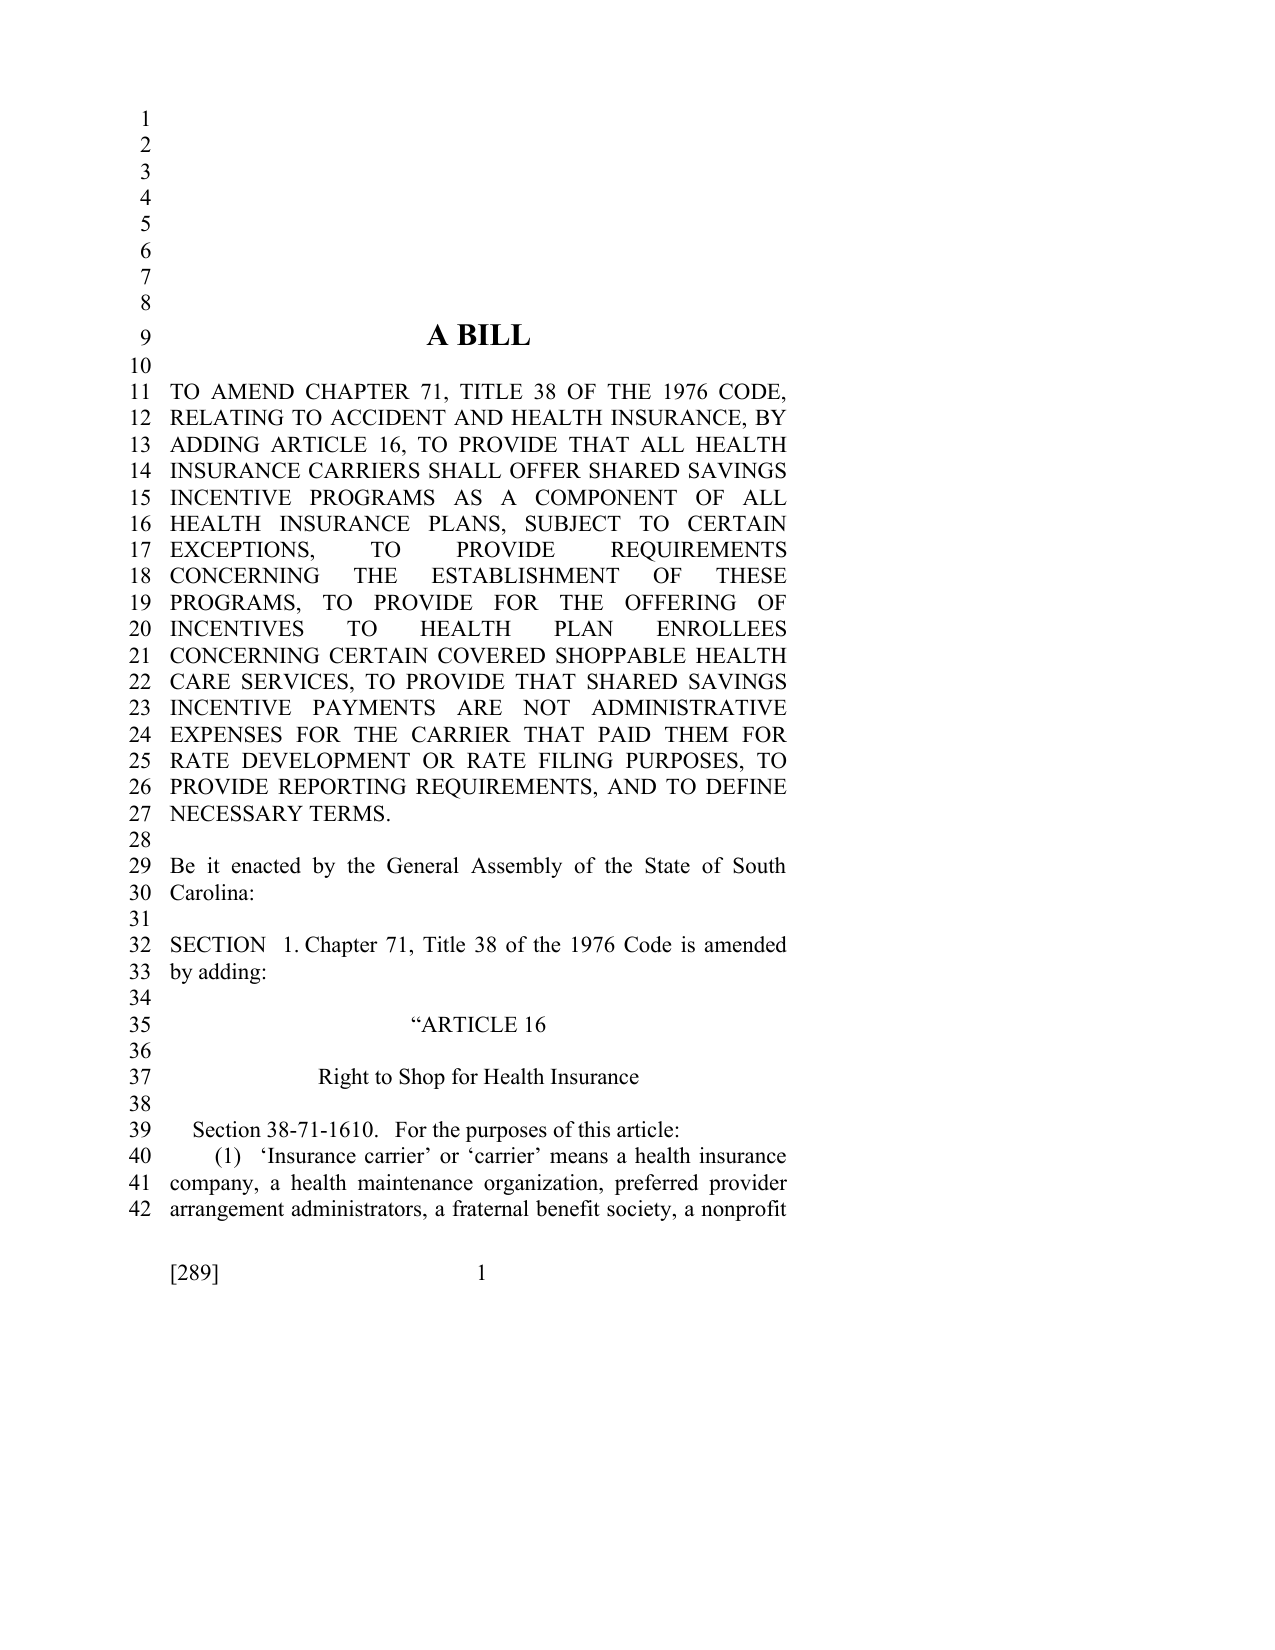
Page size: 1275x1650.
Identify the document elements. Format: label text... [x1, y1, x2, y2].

text Section 38-71-1610. For the purposes of this article: [169, 1116, 787, 1142]
text Right to Shop for Health Insurance [169, 1063, 787, 1090]
text TO AMEND CHAPTER 71, TITLE 38 OF THE 1976 CODE, RELATING TO ACCIDENT AND HEALTH INSURANCE, BY ADDING ARTICLE 16, TO PROVIDE THAT ALL HEALTH INSURANCE CARRIERS SHALL OFFER SHARED SAVINGS INCENTIVE PROGRAMS AS A COMPONENT OF ALL HEALTH INSURANCE PLANS, SUBJECT TO CERTAIN EXCEPTIONS, TO PROVIDE REQUIREMENTS CONCERNING THE ESTABLISHMENT OF THESE PROGRAMS, TO PROVIDE FOR THE OFFERING OF INCENTIVES TO HEALTH PLAN ENROLLEES CONCERNING CERTAIN COVERED SHOPPABLE HEALTH CARE SERVICES, TO PROVIDE THAT SHARED SAVINGS INCENTIVE PAYMENTS ARE NOT ADMINISTRATIVE EXPENSES FOR THE CARRIER THAT PAID THEM FOR RATE DEVELOPMENT OR RATE FILING PURPOSES, TO PROVIDE REPORTING REQUIREMENTS, AND TO DEFINE NECESSARY TERMS. [169, 378, 787, 826]
text Be it enacted by the General Assembly of the State of South Carolina: [169, 852, 787, 905]
text “ARTICLE 16 [169, 1011, 787, 1037]
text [169, 1142, 787, 1221]
text SECTION 1. Chapter 71, Title 38 of the 1976 Code is amended by adding: [169, 932, 787, 984]
text A BILL [169, 316, 787, 352]
